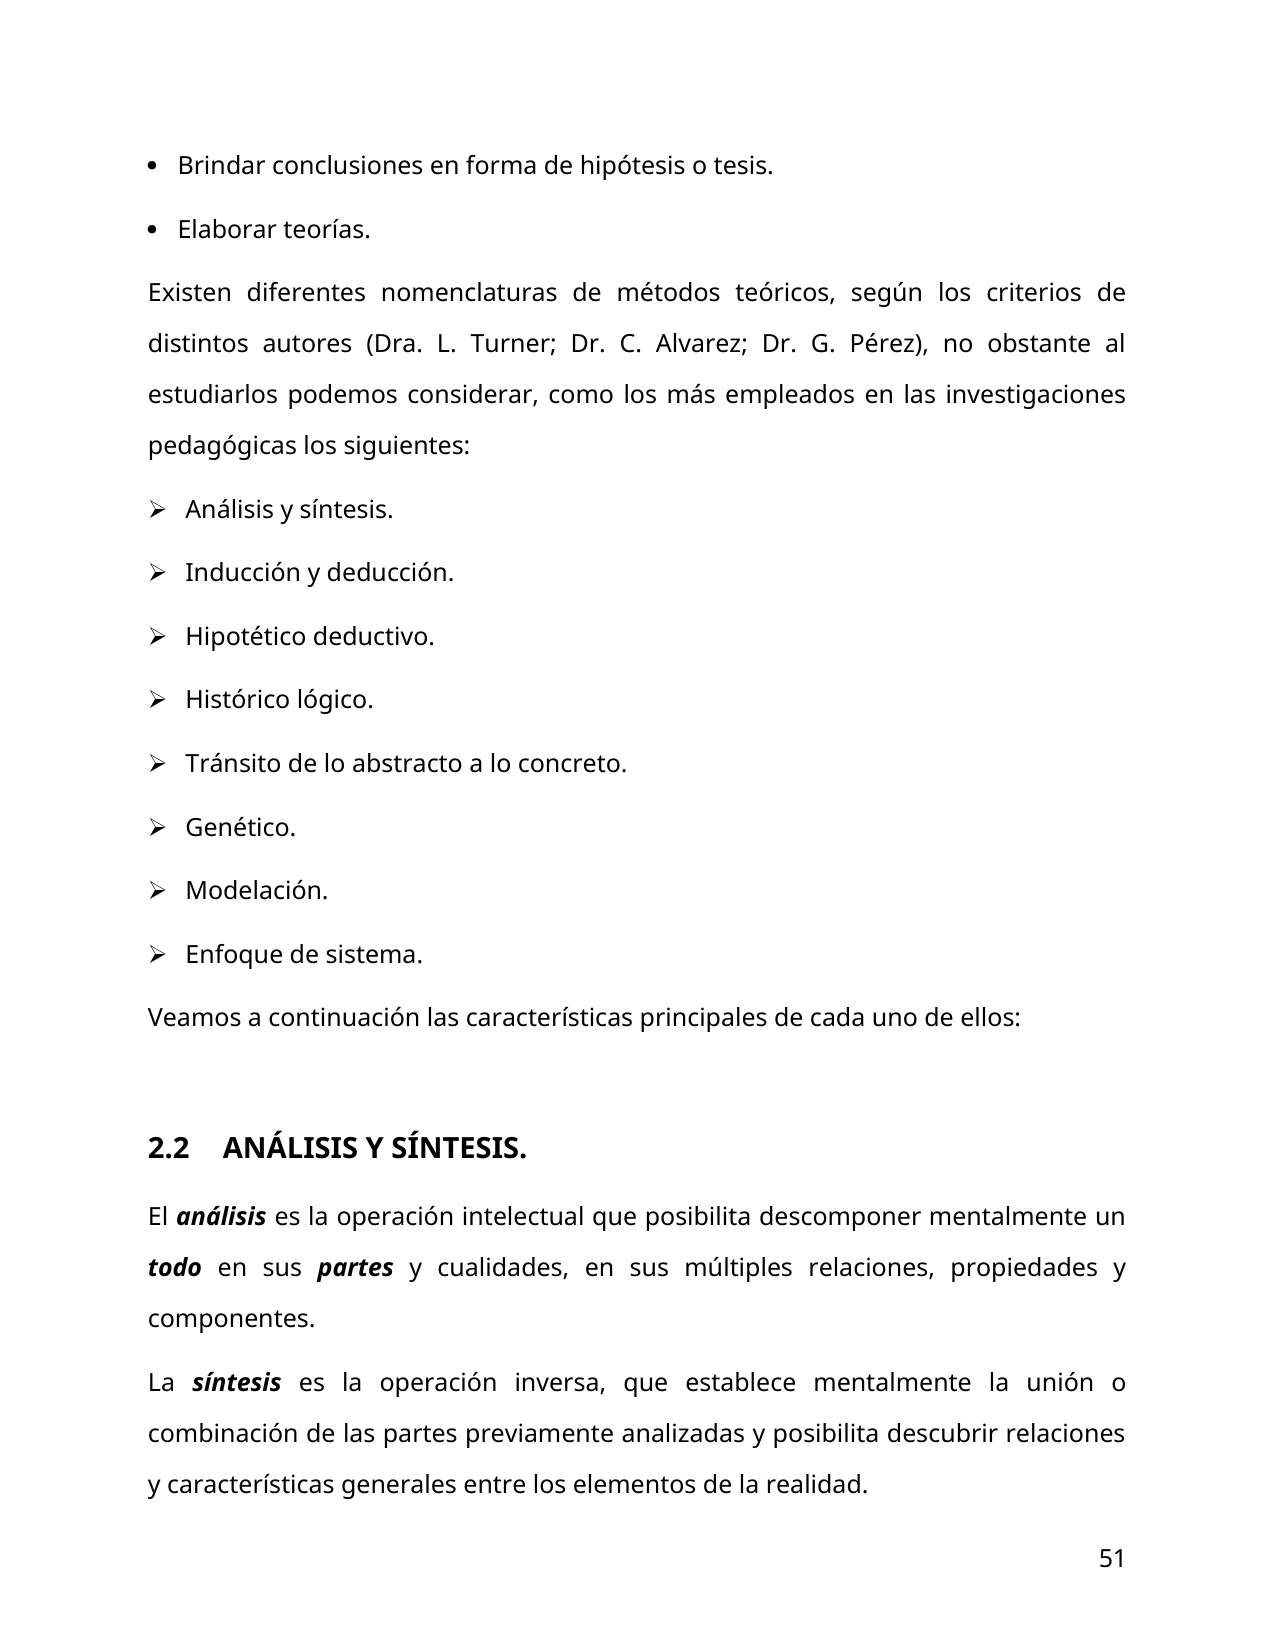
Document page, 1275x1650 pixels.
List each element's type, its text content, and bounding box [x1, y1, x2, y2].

list Tránsito de lo abstracto a lo concreto. [148, 746, 1127, 780]
list Inducción y deducción. [148, 555, 1127, 589]
text Veamos a continuación las características principales de cada uno de ellos: [148, 1000, 1127, 1034]
list Brindar conclusiones en forma de hipótesis o tesis. [148, 148, 1127, 182]
list Hipotético deductivo. [148, 618, 1127, 653]
list Genético. [148, 809, 1127, 843]
list Enfoque de sistema. [148, 936, 1127, 970]
list Modelación. [148, 873, 1127, 907]
text La síntesis es la operación inversa, que establece mentalmente la unión o combinación de las partes previamente analizadas y posibilita descubrir relaciones y características generales entre los elementos de la realidad. [148, 1364, 1127, 1501]
text El análisis es la operación intelectual que posibilita descomponer mentalmente un todo en sus partes y cualidades, en sus múltiples relaciones, propiedades y componentes. [148, 1199, 1127, 1335]
list Análisis y síntesis. [148, 491, 1127, 526]
list Elaborar teorías. [148, 211, 1127, 245]
list Histórico lógico. [148, 682, 1127, 716]
list ANÁLISIS Y SÍNTESIS. [148, 1127, 1127, 1167]
list Existen diferentes nomenclaturas de métodos teóricos, según los criterios de distintos autores (Dra. L. Turner; Dr. C. Alvarez; Dr. G. Pérez), no obstante al estudiarlos podemos considerar, como los más empleados en las investigaciones pedagógicas los siguientes: [148, 275, 1127, 462]
